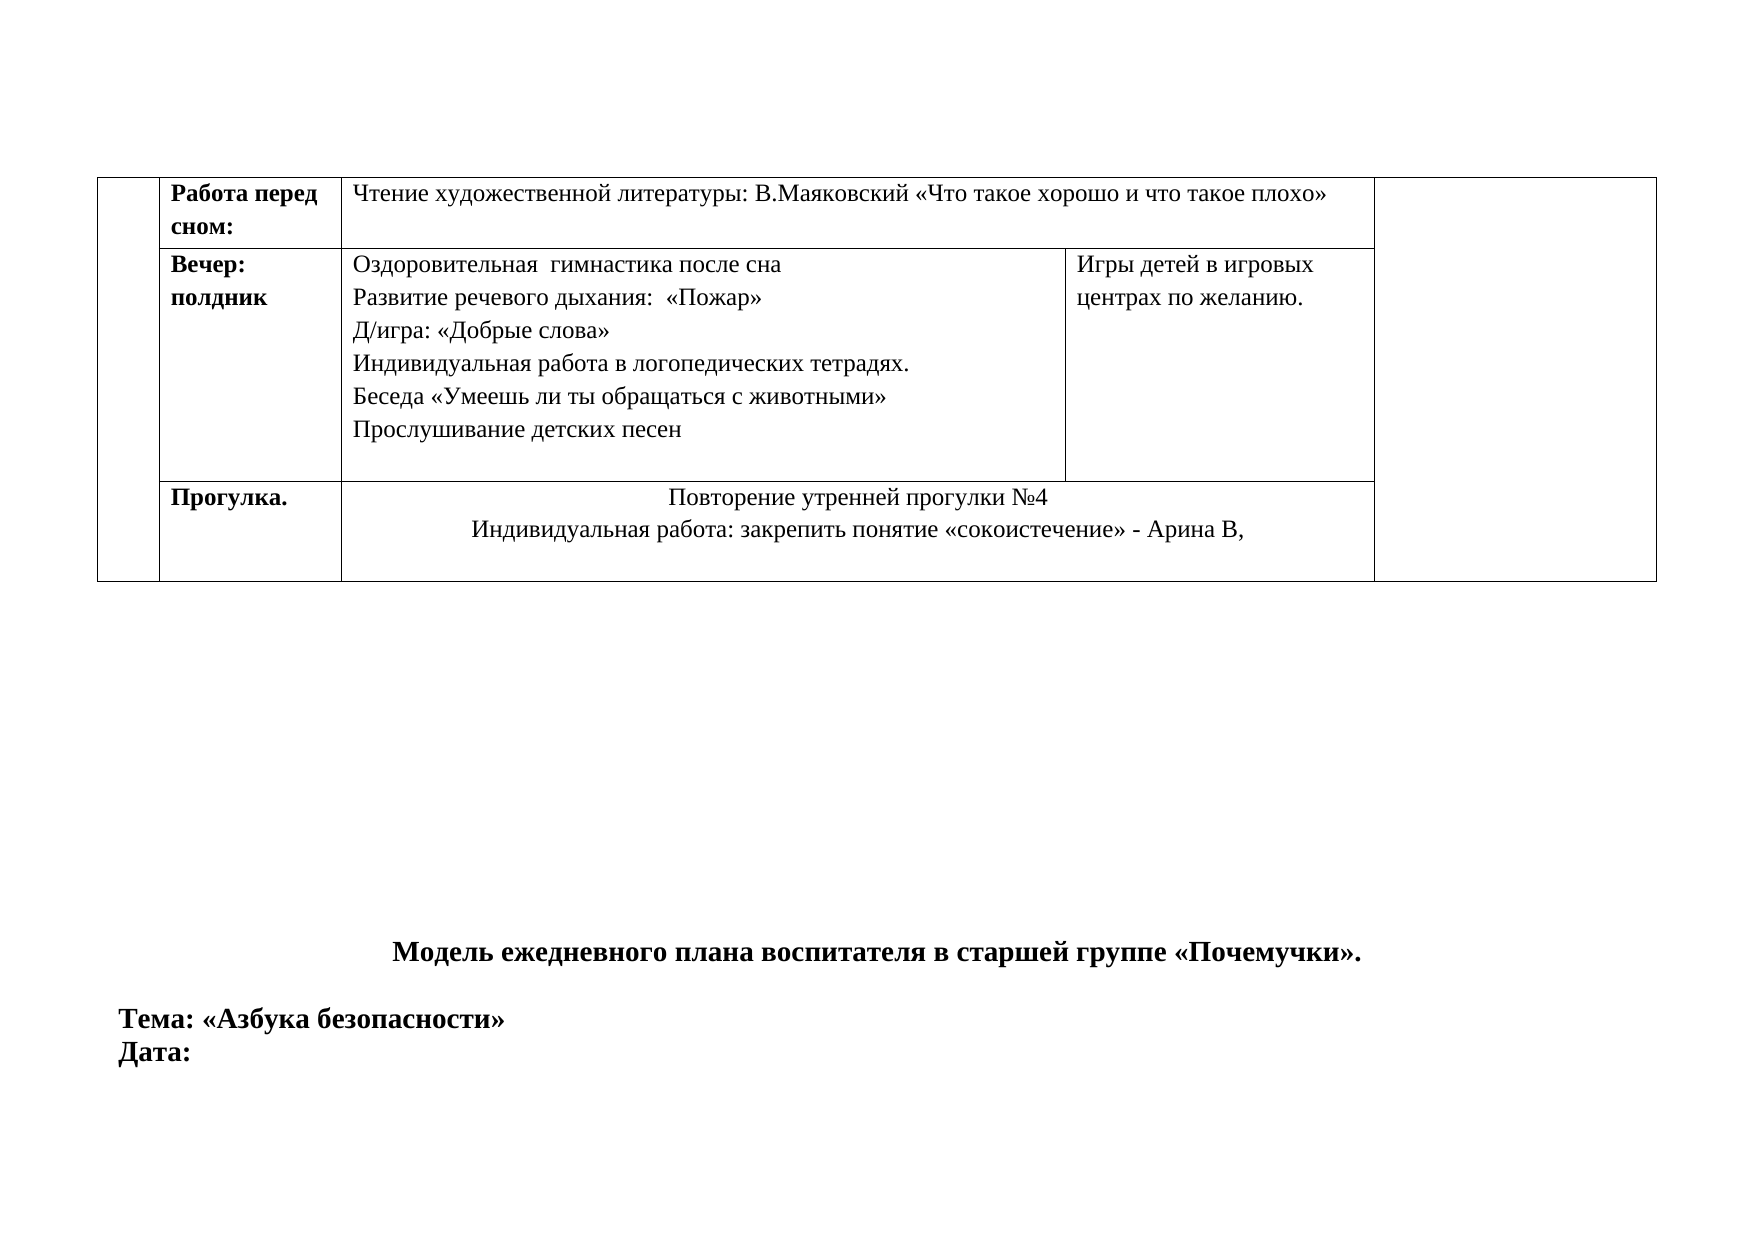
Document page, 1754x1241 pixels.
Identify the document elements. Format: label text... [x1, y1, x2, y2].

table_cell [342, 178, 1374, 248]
text Дата: [118, 1034, 1636, 1068]
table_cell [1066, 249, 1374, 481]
text Тема: «Азбука безопасности» [118, 1001, 1636, 1034]
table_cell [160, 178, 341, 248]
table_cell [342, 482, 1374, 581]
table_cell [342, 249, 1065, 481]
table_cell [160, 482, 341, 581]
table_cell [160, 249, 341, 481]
text Модель ежедневного плана воспитателя в старшей группе «Почемучки». [118, 934, 1636, 967]
